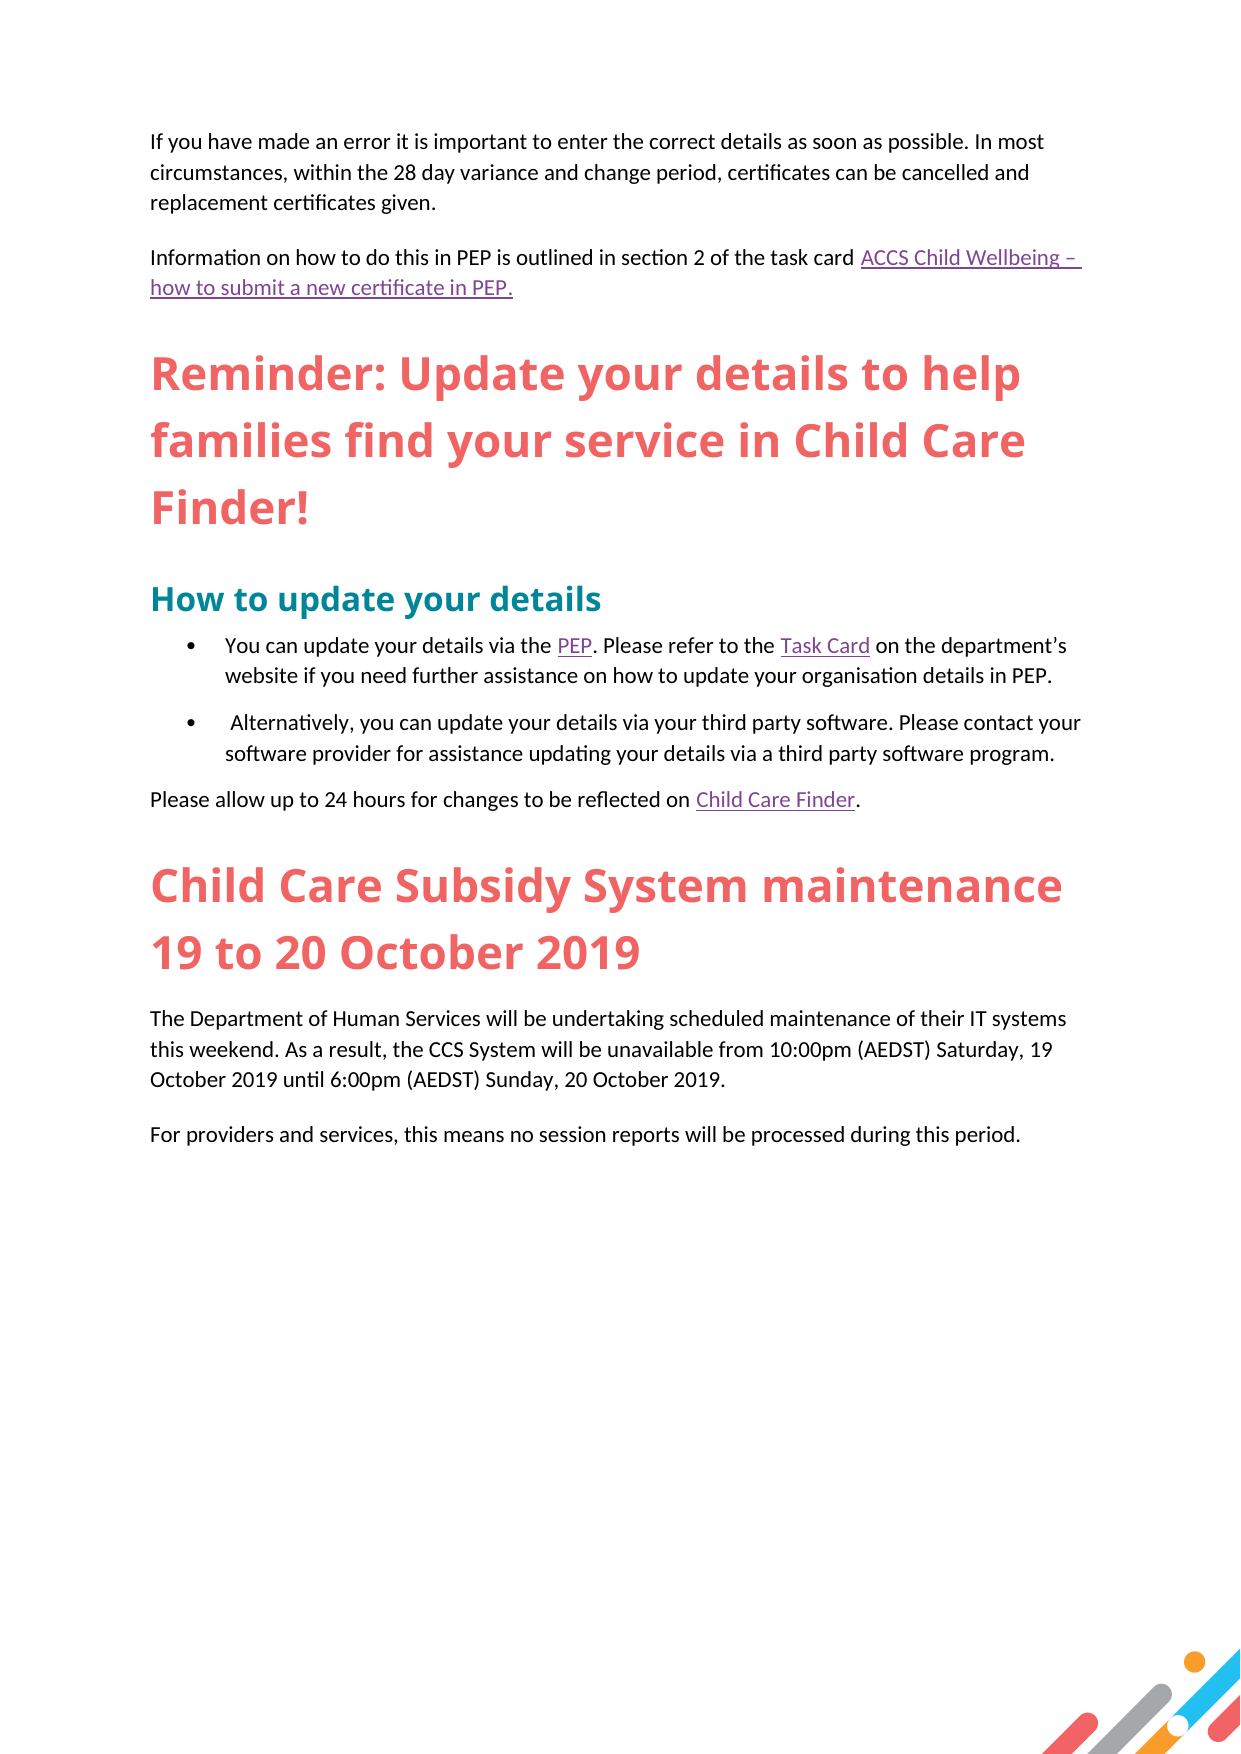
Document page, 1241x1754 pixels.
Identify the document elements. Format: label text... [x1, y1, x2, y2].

list You can update your details via the PEP. Please refer to the Task Card on the department’s website if you need further assistance on how to update your organisation details in PEP. [187, 631, 1090, 689]
subtitle Reminder: Update your details to help families find your service in Child Care Finder! [150, 341, 1090, 538]
picture [1041, 1647, 1241, 1754]
text For providers and services, this means no session reports will be processed during this period. [150, 1120, 1090, 1148]
subtitle How to update your details [150, 576, 1090, 622]
list Alternatively, you can update your details via your third party software. Please contact your software provider for assistance updating your details via a third party software program. [187, 708, 1090, 767]
text Please allow up to 24 hours for changes to be reflected on Child Care Finder. [150, 786, 1090, 813]
subtitle Child Care Subsidy System maintenance 19 to 20 October 2019 [150, 853, 1090, 983]
text Information on how to do this in PEP is outlined in section 2 of the task card ACCS Child Wellbeing – how to submit a new certificate in PEP. [150, 243, 1090, 301]
text If you have made an error it is important to enter the correct details as soon as possible. In most circumstances, within the 28 day variance and change period, certificates can be cancelled and replacement certificates given. [150, 127, 1090, 216]
text The Department of Human Services will be undertaking scheduled maintenance of their IT systems this weekend. As a result, the CCS System will be unavailable from 10:00pm (AEDST) Saturday, 19 October 2019 until 6:00pm (AEDST) Sunday, 20 October 2019. [150, 1004, 1090, 1093]
